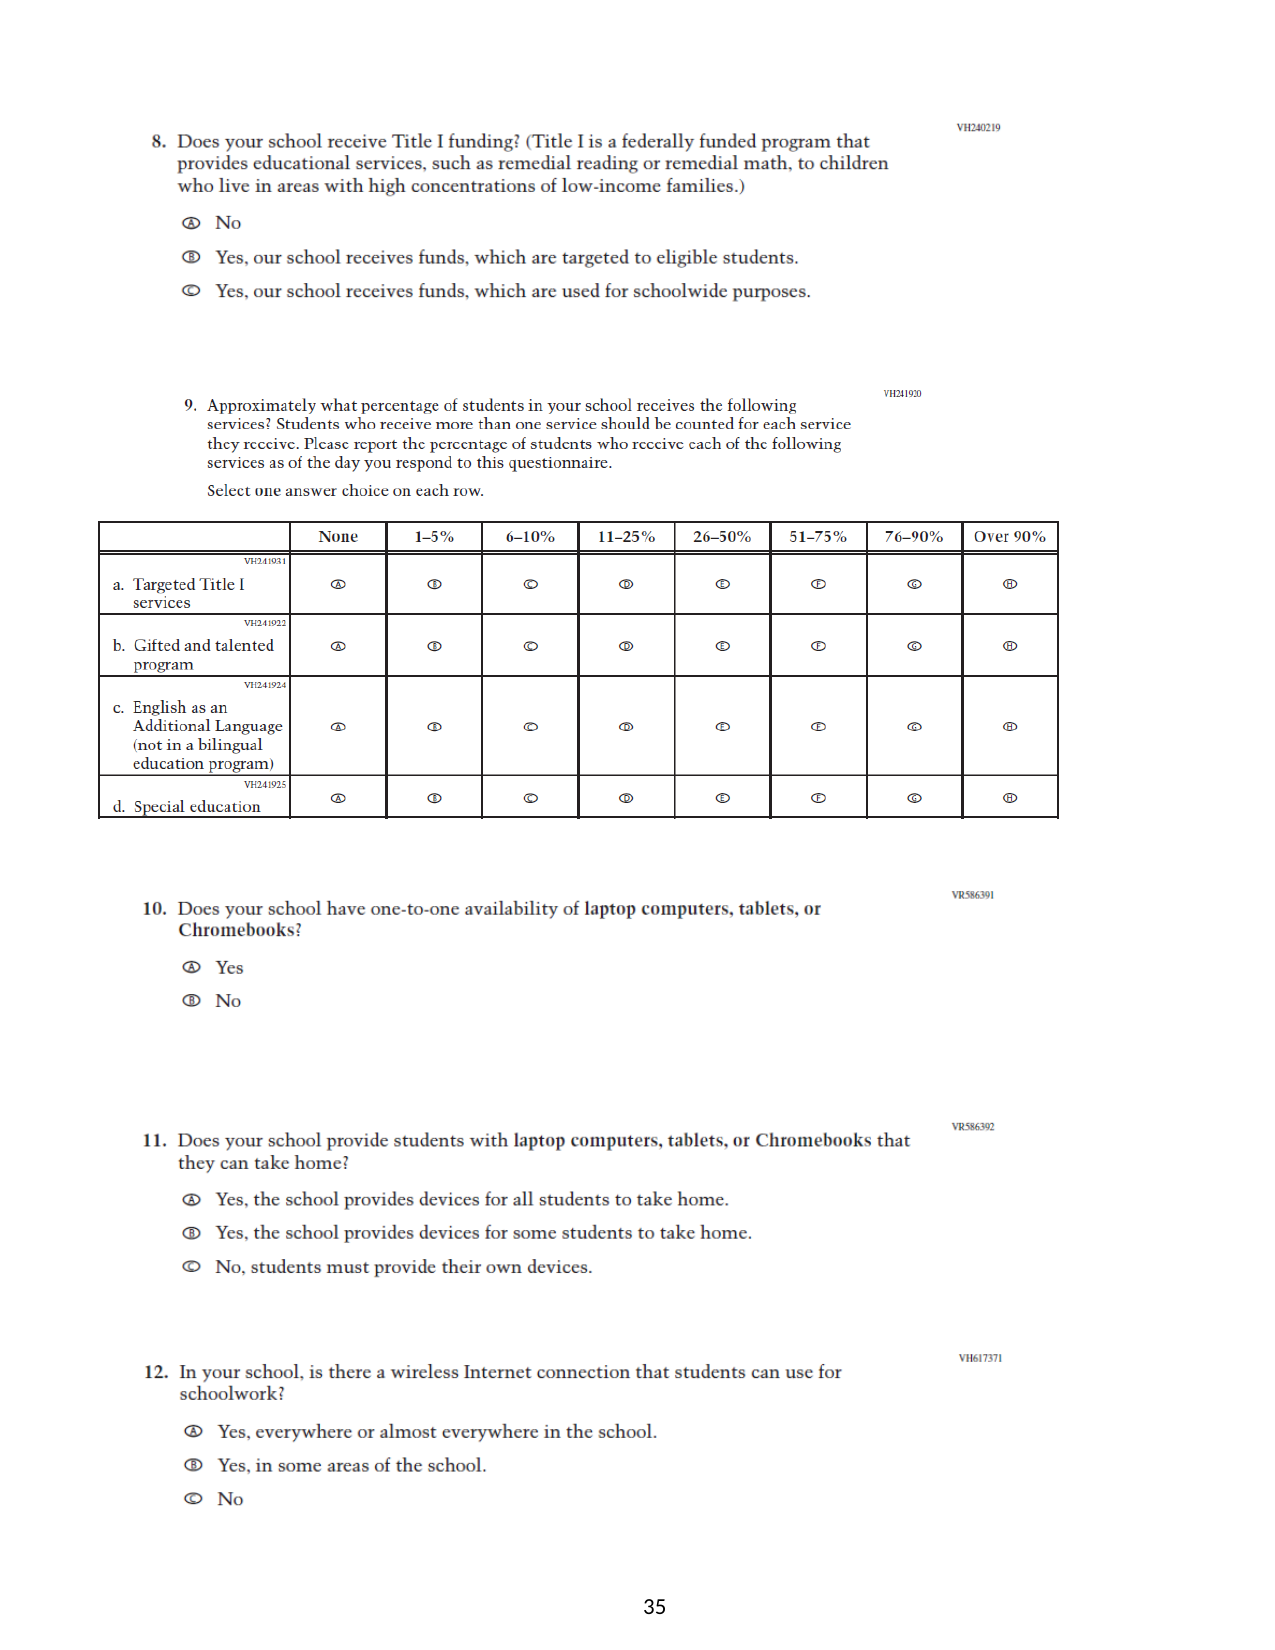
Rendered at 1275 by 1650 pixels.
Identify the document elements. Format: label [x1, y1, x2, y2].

picture [90, 1327, 1065, 1552]
picture [90, 875, 1065, 1302]
picture [90, 90, 1065, 359]
picture [90, 383, 1065, 850]
